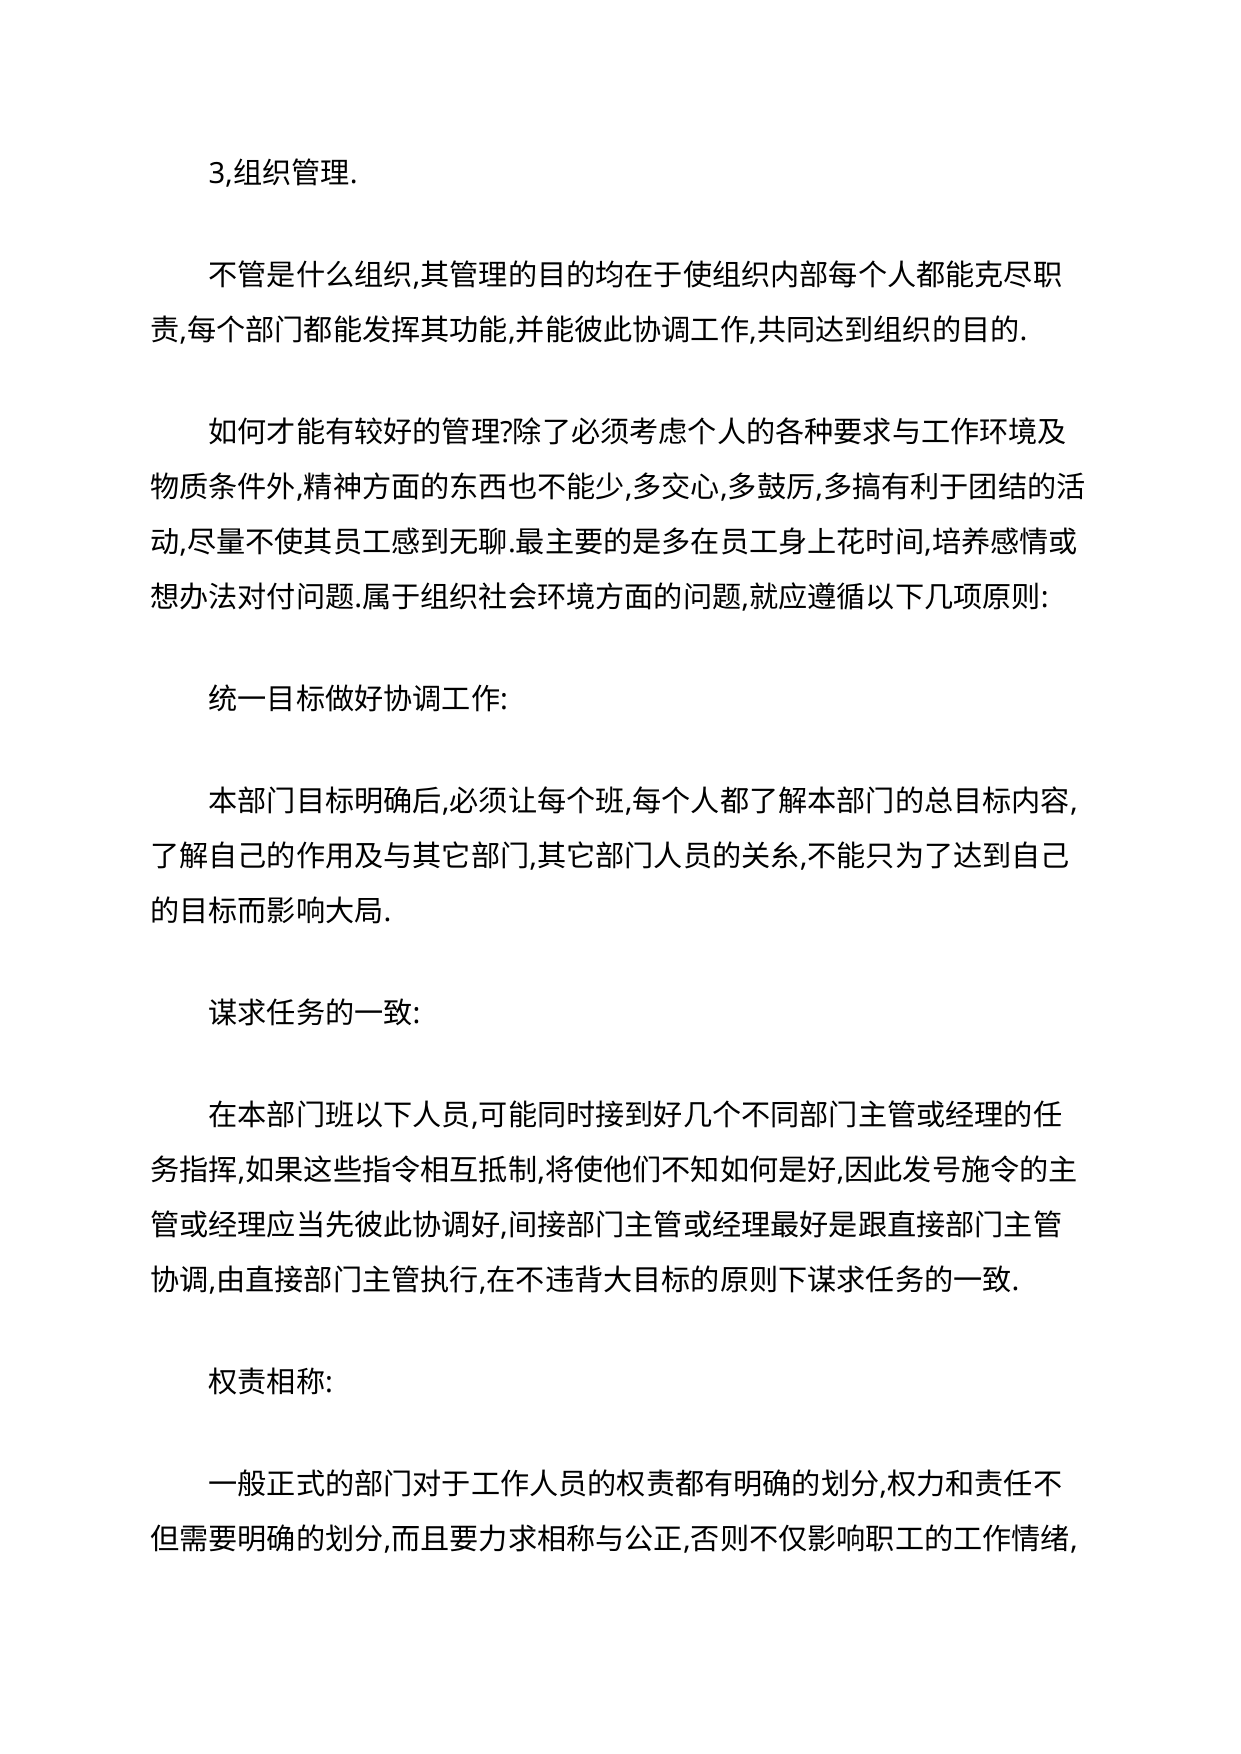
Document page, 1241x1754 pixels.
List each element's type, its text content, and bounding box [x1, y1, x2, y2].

text 本部门目标明确后,必须让每个班,每个人都了解本部门的总目标内容,了解自己的作用及与其它部门,其它部门人员的关糸,不能只为了达到自己的目标而影响大局. [150, 778, 1090, 930]
text 不管是什么组织,其管理的目的均在于使组织内部每个人都能克尽职责,每个部门都能发挥其功能,并能彼此协调工作,共同达到组织的目的. [150, 252, 1090, 349]
text 权责相称: [150, 1359, 1090, 1401]
text 3,组织管理. [150, 150, 1090, 192]
text 谋求任务的一致: [150, 990, 1090, 1032]
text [150, 1461, 1090, 1558]
text 统一目标做好协调工作: [150, 676, 1090, 718]
text 在本部门班以下人员,可能同时接到好几个不同部门主管或经理的任务指挥,如果这些指令相互抵制,将使他们不知如何是好,因此发号施令的主管或经理应当先彼此协调好,间接部门主管或经理最好是跟直接部门主管协调,由直接部门主管执行,在不违背大目标的原则下谋求任务的一致. [150, 1092, 1090, 1299]
text 如何才能有较好的管理?除了必须考虑个人的各种要求与工作环境及物质条件外,精神方面的东西也不能少,多交心,多鼓厉,多搞有利于团结的活动,尽量不使其员工感到无聊.最主要的是多在员工身上花时间,培养感情或想办法对付问题.属于组织社会环境方面的问题,就应遵循以下几项原则: [150, 409, 1090, 616]
